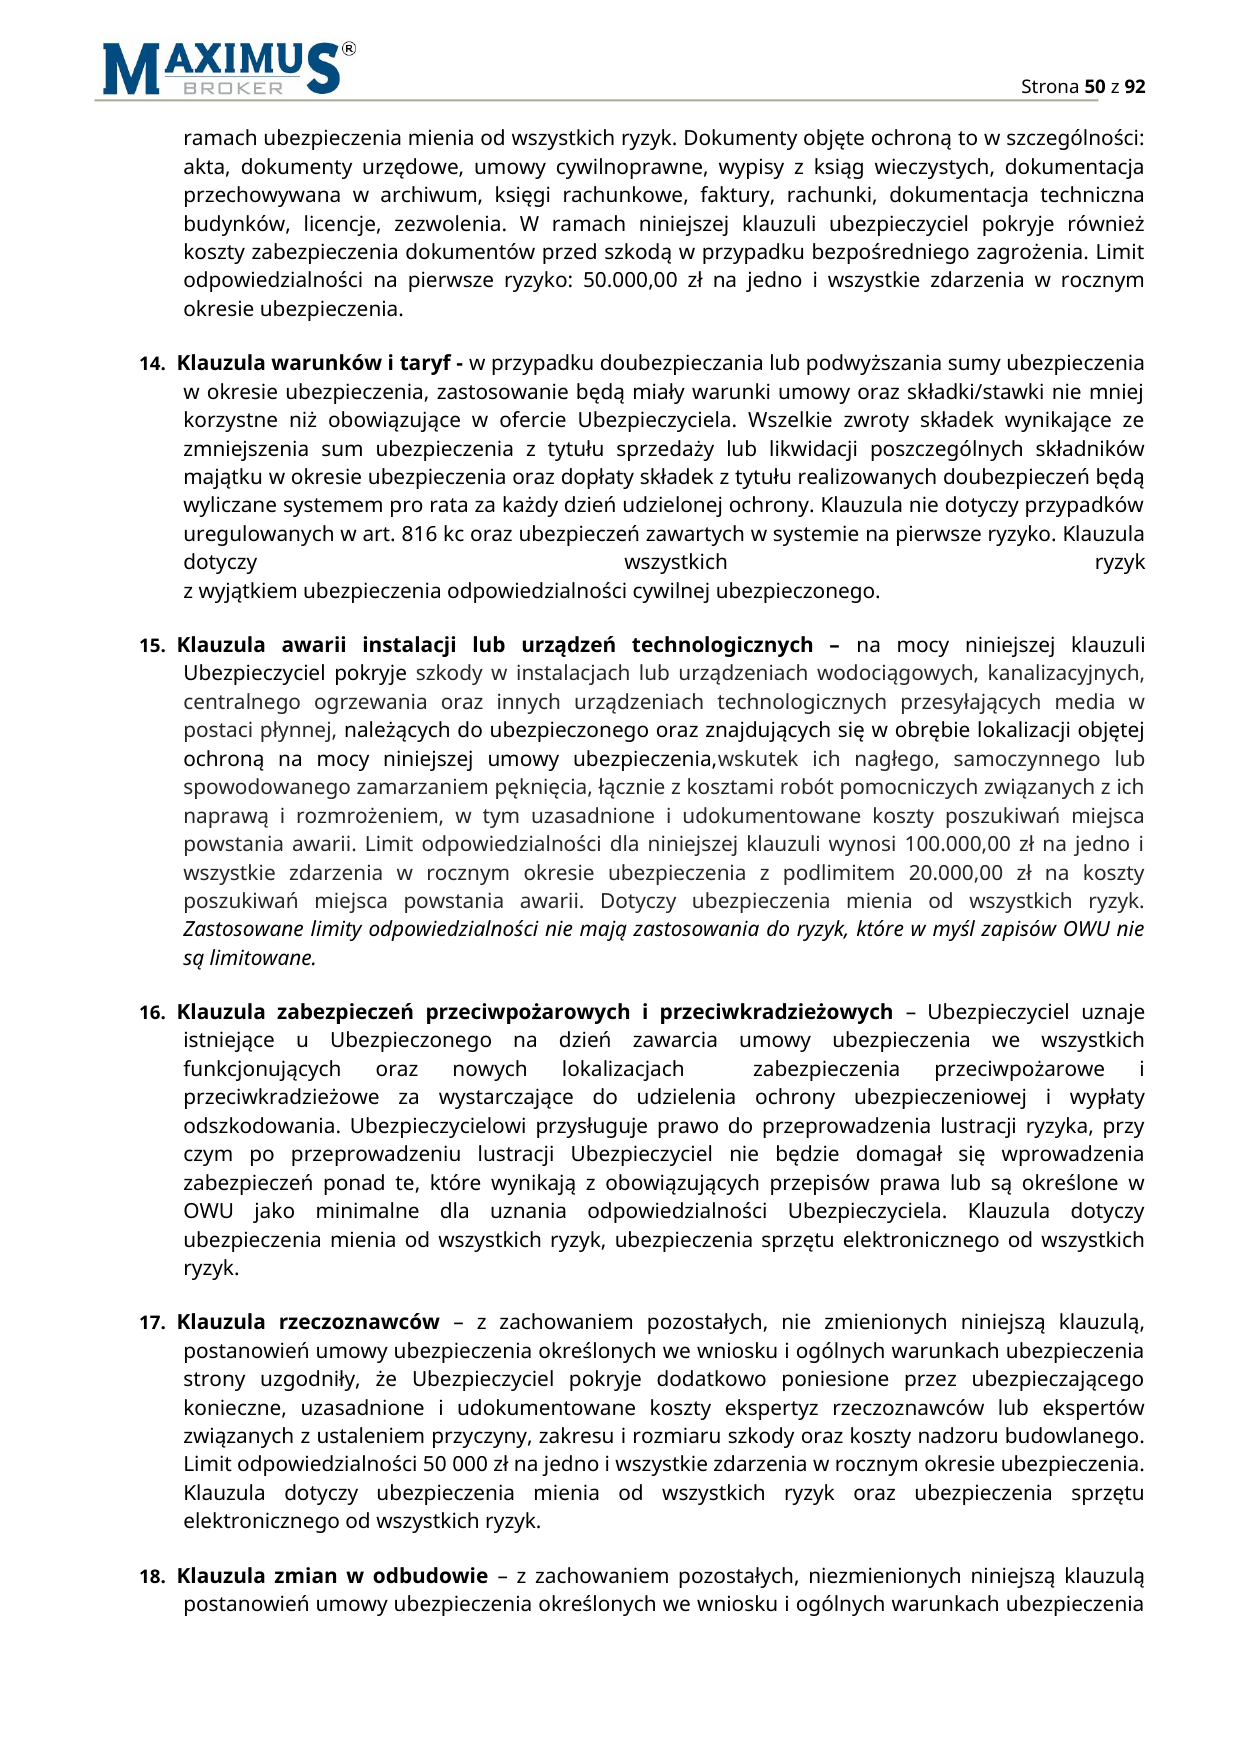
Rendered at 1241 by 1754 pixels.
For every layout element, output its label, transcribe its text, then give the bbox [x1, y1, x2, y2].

picture [97, 37, 362, 99]
list Klauzula rzeczoznawców – z zachowaniem pozostałych, nie zmienionych niniejszą klauzulą, postanowień umowy ubezpieczenia określonych we wniosku i ogólnych warunkach ubezpieczenia strony uzgodniły, że Ubezpieczyciel pokryje dodatkowo poniesione przez ubezpieczającego konieczne, uzasadnione i udokumentowane koszty ekspertyz rzeczoznawców lub ekspertów związanych z ustaleniem przyczyny, zakresu i rozmiaru szkody oraz koszty nadzoru budowlanego. Limit odpowiedzialności 50 000 zł na jedno i wszystkie zdarzenia w rocznym okresie ubezpieczenia. Klauzula dotyczy ubezpieczenia mienia od wszystkich ryzyk oraz ubezpieczenia sprzętu elektronicznego od wszystkich ryzyk. [139, 1307, 1146, 1535]
list Klauzula awarii instalacji lub urządzeń technologicznych – na mocy niniejszej klauzuli Ubezpieczyciel pokryje szkody w instalacjach lub urządzeniach wodociągowych, kanalizacyjnych, centralnego ogrzewania oraz innych urządzeniach technologicznych przesyłających media w postaci płynnej, należących do ubezpieczonego oraz znajdujących się w obrębie lokalizacji objętej ochroną na mocy niniejszej umowy ubezpieczenia,wskutek ich nagłego, samoczynnego lub spowodowanego zamarzaniem pęknięcia, łącznie z kosztami robót pomocniczych związanych z ich naprawą i rozmrożeniem, w tym uzasadnione i udokumentowane koszty poszukiwań miejsca powstania awarii. Limit odpowiedzialności dla niniejszej klauzuli wynosi 100.000,00 zł na jedno i wszystkie zdarzenia w rocznym okresie ubezpieczenia z podlimitem 20.000,00 zł na koszty poszukiwań miejsca powstania awarii. Dotyczy ubezpieczenia mienia od wszystkich ryzyk. Zastosowane limity odpowiedzialności nie mają zastosowania do ryzyk, które w myśl zapisów OWU nie są limitowane. [139, 630, 1146, 971]
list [139, 123, 1146, 322]
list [139, 1561, 1146, 1618]
list Klauzula warunków i taryf - w przypadku doubezpieczania lub podwyższania sumy ubezpieczenia w okresie ubezpieczenia, zastosowanie będą miały warunki umowy oraz składki/stawki nie mniej korzystne niż obowiązujące w ofercie Ubezpieczyciela. Wszelkie zwroty składek wynikające ze zmniejszenia sum ubezpieczenia z tytułu sprzedaży lub likwidacji poszczególnych składników majątku w okresie ubezpieczenia oraz dopłaty składek z tytułu realizowanych doubezpieczeń będą wyliczane systemem pro rata za każdy dzień udzielonej ochrony. Klauzula nie dotyczy przypadków uregulowanych w art. 816 kc oraz ubezpieczeń zawartych w systemie na pierwsze ryzyko. Klauzula dotyczy wszystkich ryzyk z wyjątkiem ubezpieczenia odpowiedzialności cywilnej ubezpieczonego. [139, 348, 1146, 604]
list Klauzula zabezpieczeń przeciwpożarowych i przeciwkradzieżowych – Ubezpieczyciel uznaje istniejące u Ubezpieczonego na dzień zawarcia umowy ubezpieczenia we wszystkich funkcjonujących oraz nowych lokalizacjach zabezpieczenia przeciwpożarowe i przeciwkradzieżowe za wystarczające do udzielenia ochrony ubezpieczeniowej i wypłaty odszkodowania. Ubezpieczycielowi przysługuje prawo do przeprowadzenia lustracji ryzyka, przy czym po przeprowadzeniu lustracji Ubezpieczyciel nie będzie domagał się wprowadzenia zabezpieczeń ponad te, które wynikają z obowiązujących przepisów prawa lub są określone w OWU jako minimalne dla uznania odpowiedzialności Ubezpieczyciela. Klauzula dotyczy ubezpieczenia mienia od wszystkich ryzyk, ubezpieczenia sprzętu elektronicznego od wszystkich ryzyk. [139, 997, 1146, 1282]
